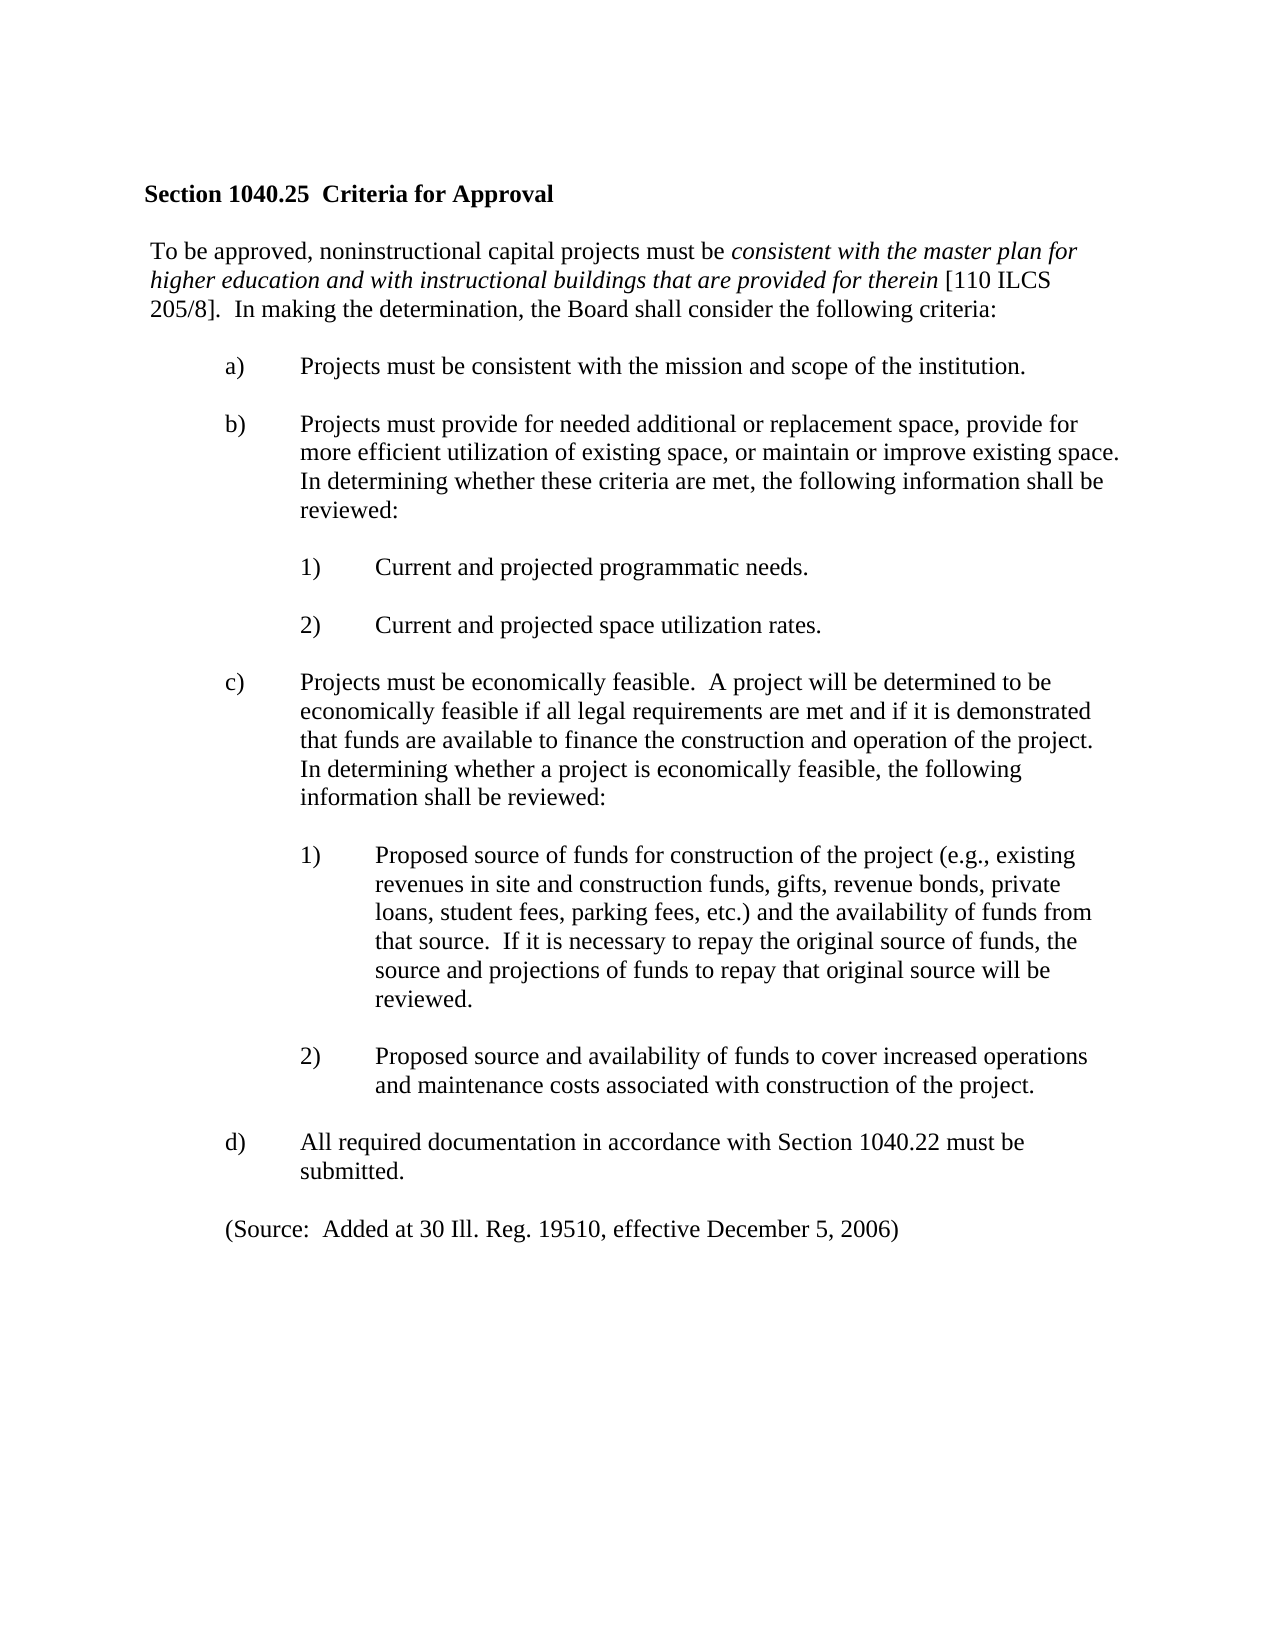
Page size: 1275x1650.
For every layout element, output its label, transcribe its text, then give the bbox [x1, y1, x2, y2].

text 1) Current and projected programmatic needs. [300, 552, 1125, 581]
text b) Projects must provide for needed additional or replacement space, provide for more efficient utilization of existing space, or maintain or improve existing space. In determining whether these criteria are met, the following information shall be reviewed: [225, 409, 1125, 524]
text 1) Proposed source of funds for construction of the project (e.g., existing revenues in site and construction funds, gifts, revenue bonds, private loans, student fees, parking fees, etc.) and the availability of funds from that source. If it is necessary to repay the original source of funds, the source and projections of funds to repay that original source will be reviewed. [300, 840, 1125, 1012]
text 2) Proposed source and availability of funds to cover increased operations and maintenance costs associated with construction of the project. [300, 1041, 1125, 1099]
text a) Projects must be consistent with the mission and scope of the institution. [225, 351, 1125, 380]
text (Source: Added at 30 Ill. Reg. 19510, effective December 5, 2006) [225, 1214, 1125, 1242]
text c) Projects must be economically feasible. A project will be determined to be economically feasible if all legal requirements are met and if it is demonstrated that funds are available to finance the construction and operation of the project. In determining whether a project is economically feasible, the following information shall be reviewed: [225, 667, 1125, 811]
text Section 1040.25 Criteria for Approval [144, 179, 1125, 207]
text To be approved, noninstructional capital projects must be consistent with the master plan for higher education and with instructional buildings that are provided for therein [110 ILCS 205/8]. In making the determination, the Board shall consider the following criteria: [150, 236, 1125, 322]
text d) All required documentation in accordance with Section 1040.22 must be submitted. [225, 1127, 1125, 1185]
text 2) Current and projected space utilization rates. [300, 610, 1125, 639]
